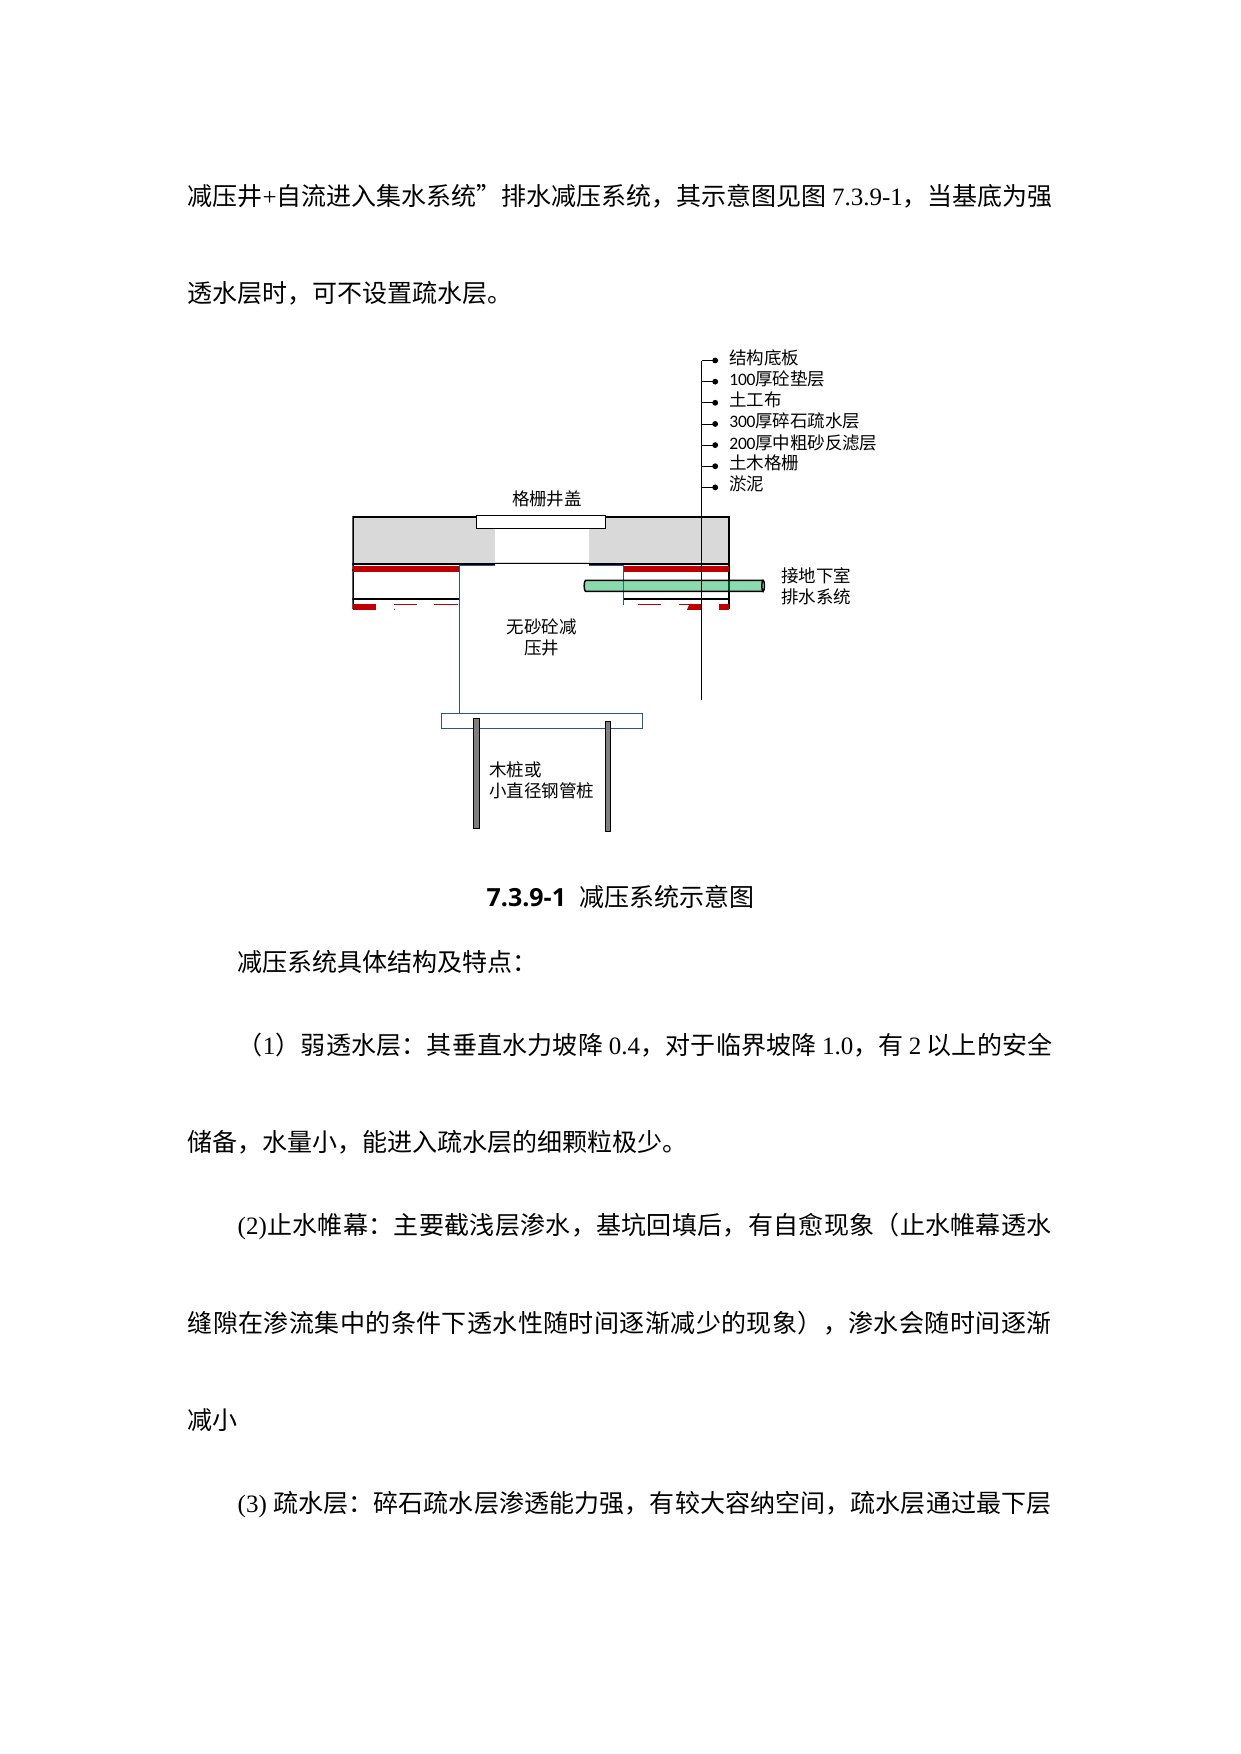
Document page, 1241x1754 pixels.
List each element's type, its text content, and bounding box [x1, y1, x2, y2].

text 减压系统具体结构及特点： [187, 928, 1053, 993]
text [187, 1469, 1053, 1534]
text （1）弱透水层：其垂直水力坡降0.4，对于临界坡降1.0，有2以上的安全储备，水量小，能进入疏水层的细颗粒极少。 [187, 1011, 1053, 1173]
text (2)止水帷幕：主要截浅层渗水，基坑回填后，有自愈现象（止水帷幕透水缝隙在渗流集中的条件下透水性随时间逐渐减少的现象），渗水会随时间逐渐减小 [187, 1191, 1053, 1451]
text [187, 162, 1053, 324]
text 7.3.9-1 减压系统示意图 [187, 863, 1053, 928]
